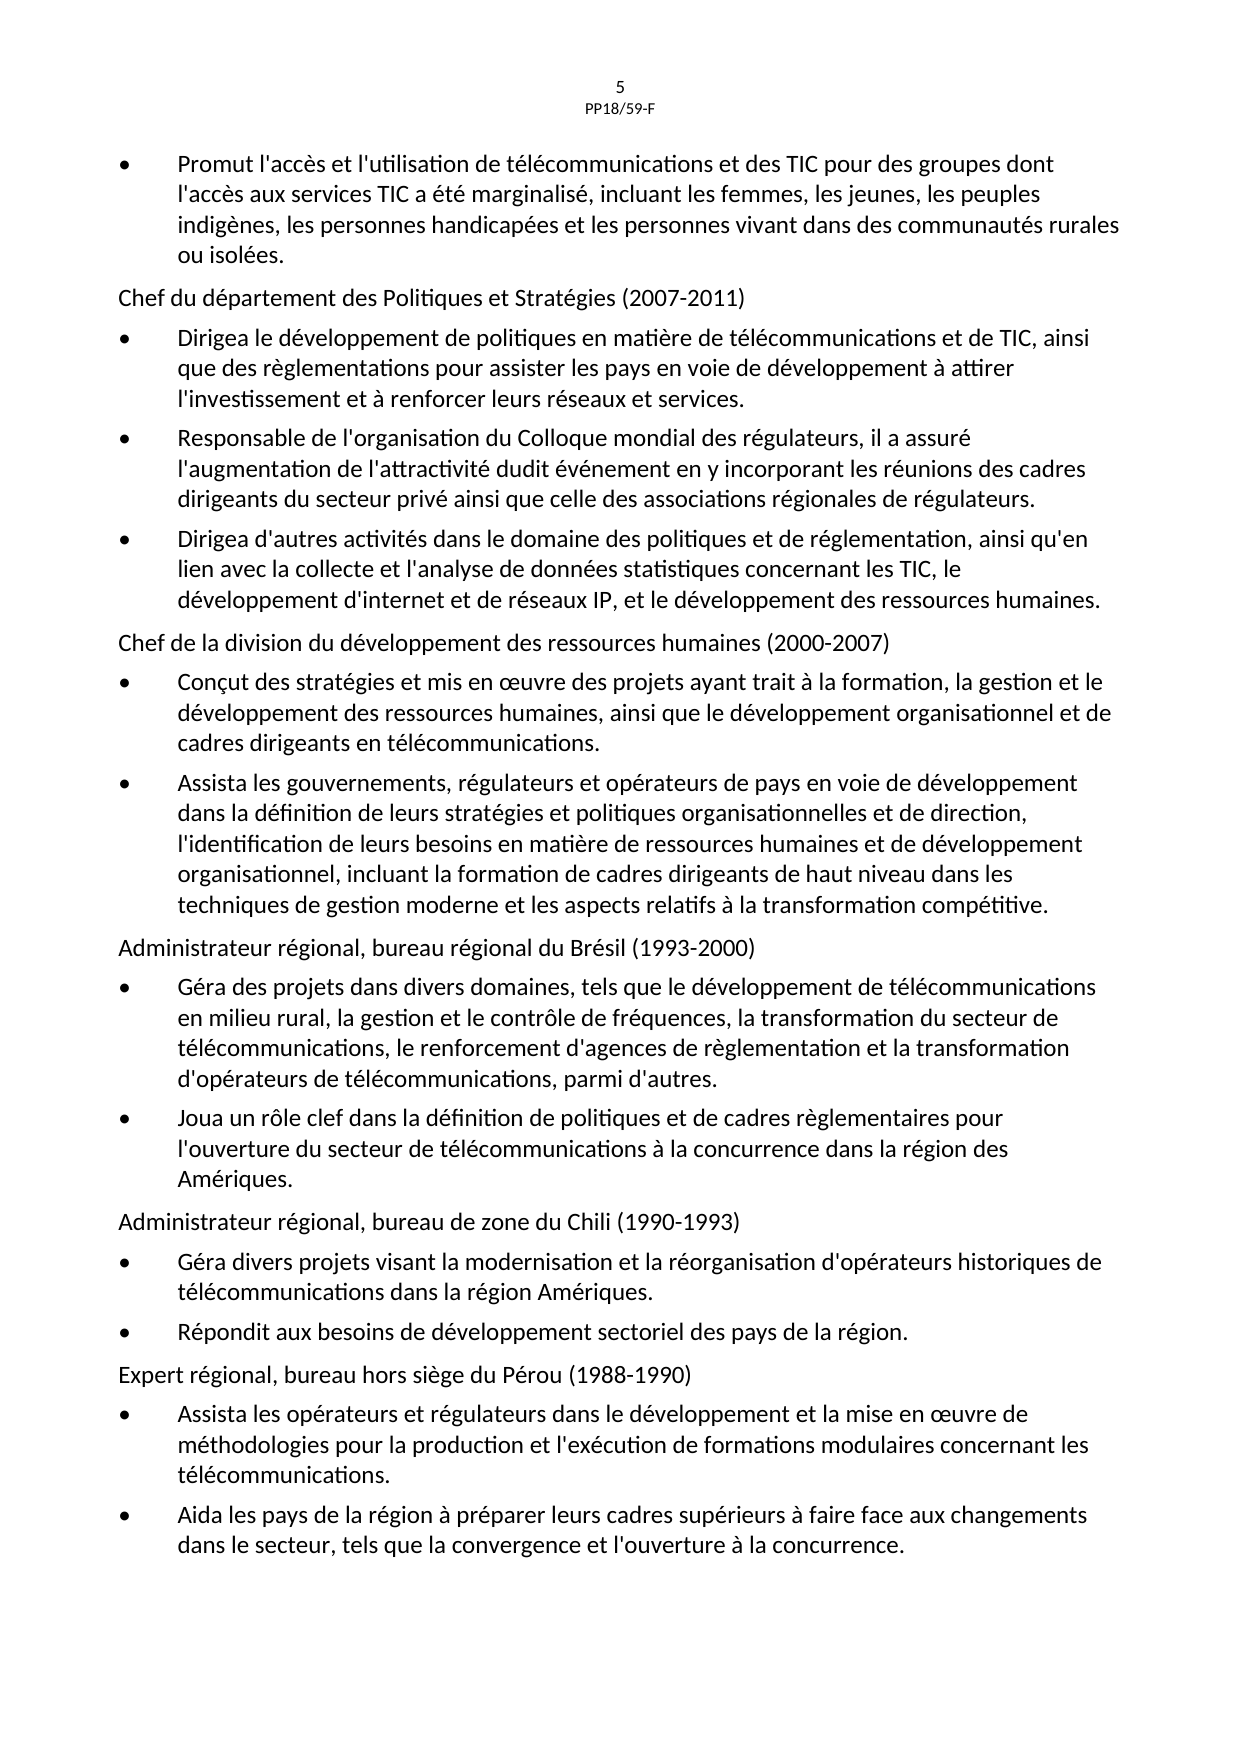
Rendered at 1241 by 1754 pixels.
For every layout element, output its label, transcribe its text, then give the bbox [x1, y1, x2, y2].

text Chef du département des Politiques et Stratégies (2007-2011) [118, 282, 1122, 313]
text • Géra divers projets visant la modernisation et la réorganisation d'opérateurs historiques de télécommunications dans la région Amériques. [118, 1246, 1122, 1307]
text • Dirigea le développement de politiques en matière de télécommunications et de TIC, ainsi que des règlementations pour assister les pays en voie de développement à attirer l'investissement et à renforcer leurs réseaux et services. [118, 322, 1122, 413]
text • Aida les pays de la région à préparer leurs cadres supérieurs à faire face aux changements dans le secteur, tels que la convergence et l'ouverture à la concurrence. [118, 1499, 1122, 1560]
text Administrateur régional, bureau régional du Brésil (1993-2000) [118, 932, 1122, 962]
text • Assista les opérateurs et régulateurs dans le développement et la mise en œuvre de méthodologies pour la production et l'exécution de formations modulaires concernant les télécommunications. [118, 1398, 1122, 1490]
text • Assista les gouvernements, régulateurs et opérateurs de pays en voie de développement dans la définition de leurs stratégies et politiques organisationnelles et de direction, l'identification de leurs besoins en matière de ressources humaines et de développement organisationnel, incluant la formation de cadres dirigeants de haut niveau dans les techniques de gestion moderne et les aspects relatifs à la transformation compétitive. [118, 767, 1122, 919]
text • Promut l'accès et l'utilisation de télécommunications et des TIC pour des groupes dont l'accès aux services TIC a été marginalisé, incluant les femmes, les jeunes, les peuples indigènes, les personnes handicapées et les personnes vivant dans des communautés rurales ou isolées. [118, 148, 1122, 270]
text • Répondit aux besoins de développement sectoriel des pays de la région. [118, 1316, 1122, 1347]
text • Joua un rôle clef dans la définition de politiques et de cadres règlementaires pour l'ouverture du secteur de télécommunications à la concurrence dans la région des Amériques. [118, 1102, 1122, 1194]
text Expert régional, bureau hors siège du Pérou (1988-1990) [118, 1359, 1122, 1389]
text • Conçut des stratégies et mis en œuvre des projets ayant trait à la formation, la gestion et le développement des ressources humaines, ainsi que le développement organisationnel et de cadres dirigeants en télécommunications. [118, 666, 1122, 758]
text • Géra des projets dans divers domaines, tels que le développement de télécommunications en milieu rural, la gestion et le contrôle de fréquences, la transformation du secteur de télécommunications, le renforcement d'agences de règlementation et la transformation d'opérateurs de télécommunications, parmi d'autres. [118, 971, 1122, 1093]
text • Responsable de l'organisation du Colloque mondial des régulateurs, il a assuré l'augmentation de l'attractivité dudit événement en y incorporant les réunions des cadres dirigeants du secteur privé ainsi que celle des associations régionales de régulateurs. [118, 422, 1122, 514]
text Administrateur régional, bureau de zone du Chili (1990-1993) [118, 1207, 1122, 1237]
text • Dirigea d'autres activités dans le domaine des politiques et de réglementation, ainsi qu'en lien avec la collecte et l'analyse de données statistiques concernant les TIC, le développement d'internet et de réseaux IP, et le développement des ressources humaines. [118, 523, 1122, 614]
text Chef de la division du développement des ressources humaines (2000-2007) [118, 627, 1122, 657]
